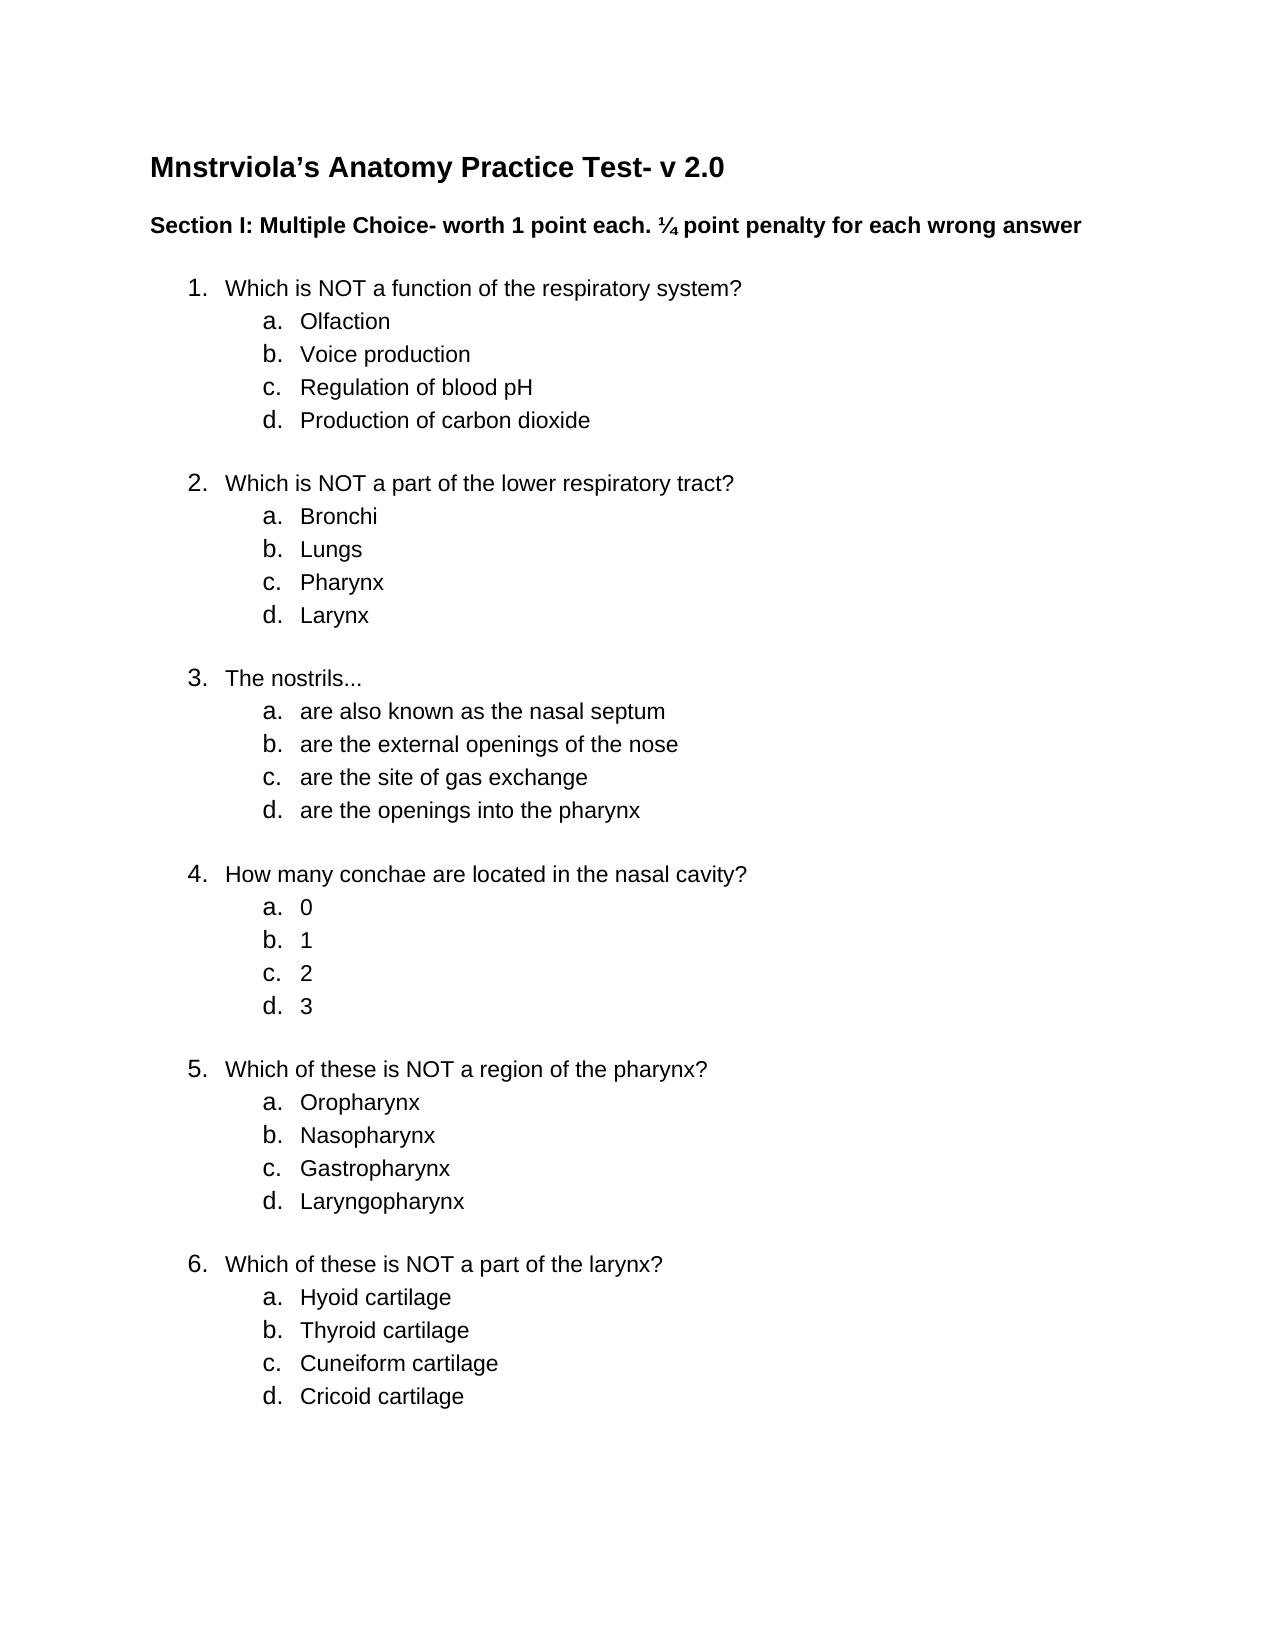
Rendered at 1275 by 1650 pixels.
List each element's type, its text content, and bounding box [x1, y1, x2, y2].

list Larynx [262, 600, 1125, 629]
list Laryngopharynx [262, 1186, 1125, 1245]
list Production of carbon dioxide [262, 405, 1125, 433]
list Which is NOT a part of the lower respiratory tract? [187, 468, 1125, 497]
list How many conchae are located in the nasal cavity? [187, 859, 1125, 887]
list Voice production [262, 339, 1125, 367]
list Thyroid cartilage [262, 1315, 1125, 1344]
list 3 [262, 991, 1125, 1019]
list are also known as the nasal septum [262, 696, 1125, 725]
list Bronchi [262, 501, 1125, 530]
text Section I: Multiple Choice- worth 1 point each. ¼ point penalty for each wrong answer [150, 212, 1125, 239]
list Olfaction [262, 306, 1125, 334]
list 2 [262, 958, 1125, 986]
list are the external openings of the nose [262, 729, 1125, 758]
list Cuneiform cartilage [262, 1348, 1125, 1377]
list are the openings into the pharynx [262, 795, 1125, 824]
list Which of these is NOT a region of the pharynx? [187, 1054, 1125, 1083]
list The nostrils... [187, 663, 1125, 692]
list 0 [262, 892, 1125, 920]
list Oropharynx [262, 1087, 1125, 1116]
list Pharynx [262, 567, 1125, 596]
list Which is NOT a function of the respiratory system? [187, 273, 1125, 301]
list Regulation of blood pH [262, 372, 1125, 401]
list Gastropharynx [262, 1153, 1125, 1182]
list 1 [262, 925, 1125, 953]
list Hyoid cartilage [262, 1282, 1125, 1311]
list Lungs [262, 534, 1125, 563]
list Which of these is NOT a part of the larynx? [187, 1249, 1125, 1278]
list are the site of gas exchange [262, 762, 1125, 791]
subtitle Mnstrviola’s Anatomy Practice Test- v 2.0 [150, 150, 1125, 183]
list Cricoid cartilage [262, 1381, 1125, 1410]
list Nasopharynx [262, 1120, 1125, 1149]
